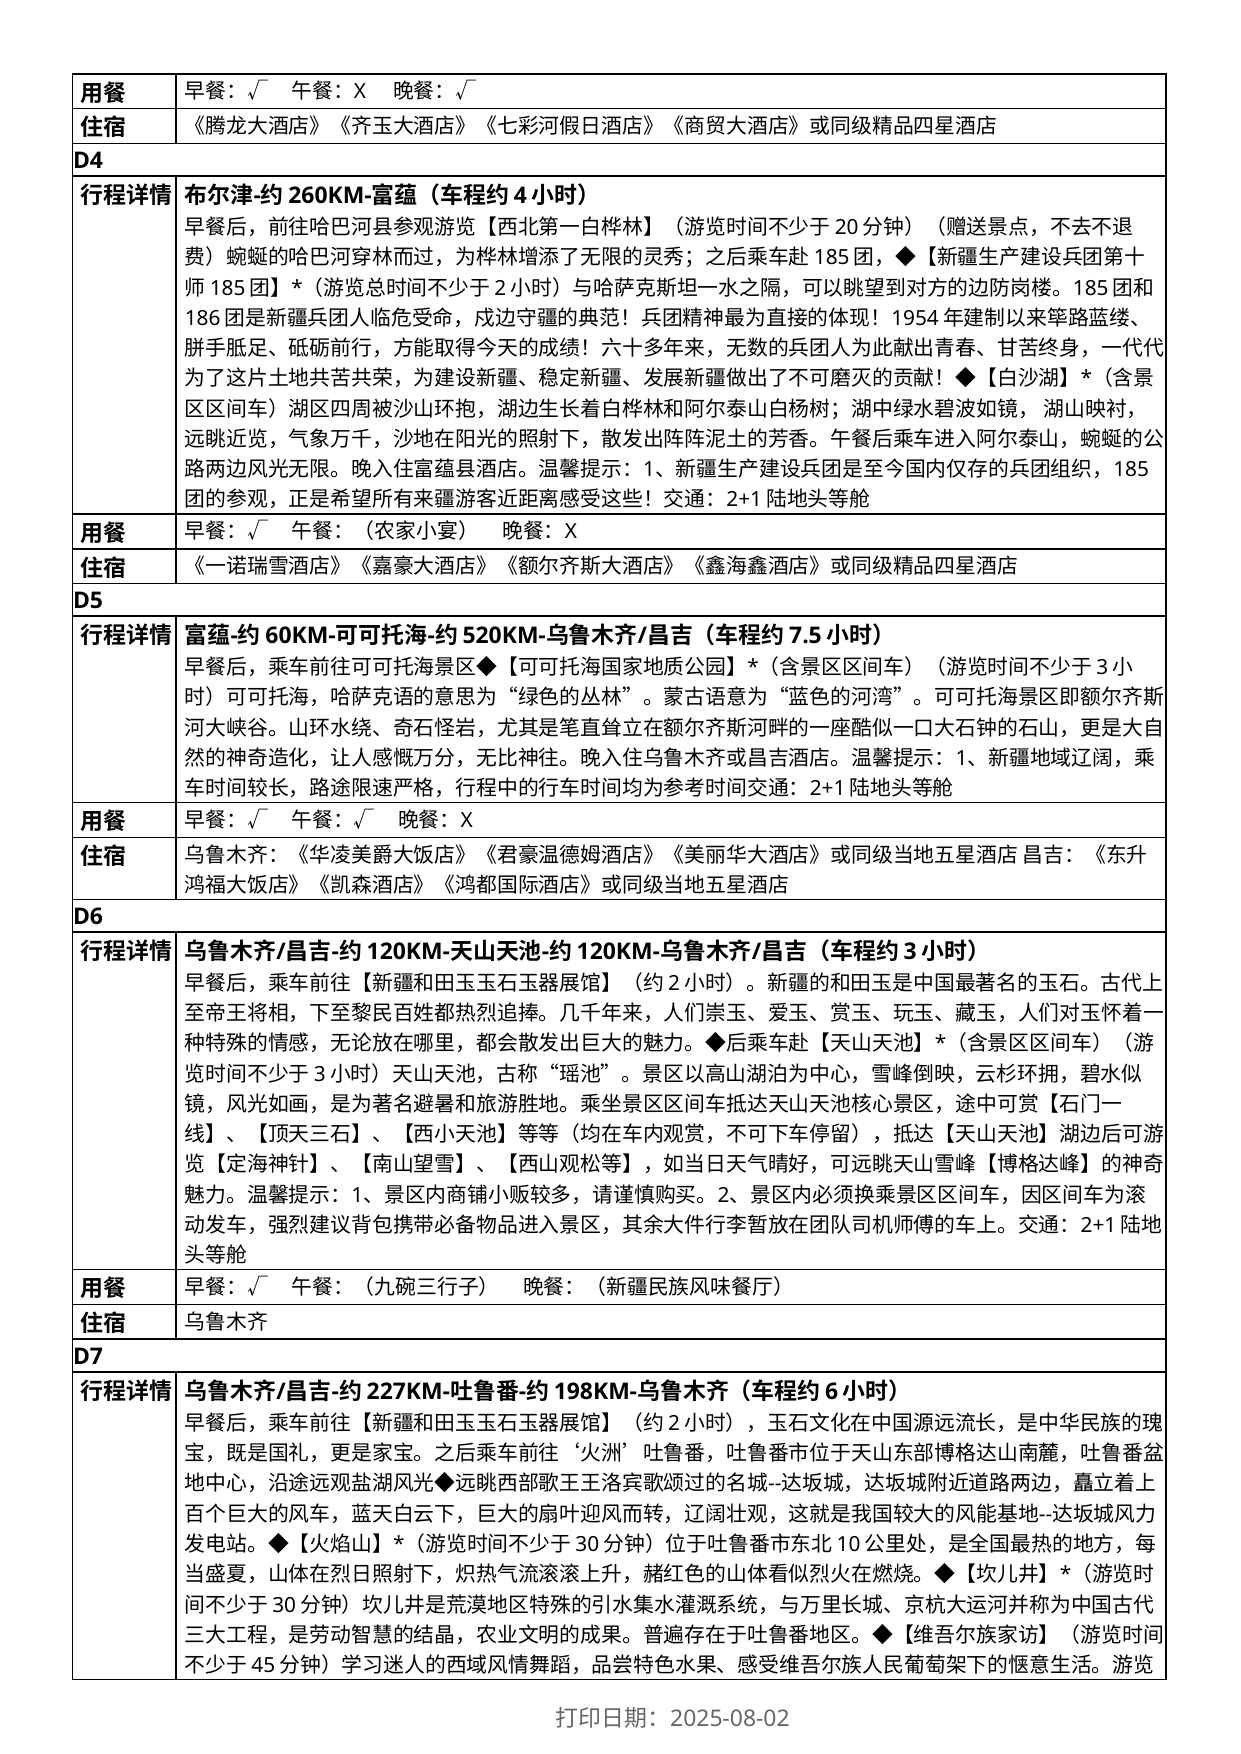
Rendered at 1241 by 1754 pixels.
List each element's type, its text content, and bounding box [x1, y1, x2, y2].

table_cell 《腾龙大酒店》《齐玉大酒店》《七彩河假日酒店》《商贸大酒店》或同级精品四星酒店 [177, 109, 1165, 142]
table_cell D6 [73, 900, 1165, 931]
table_cell 乌鲁木齐/昌吉-约120KM-天山天池-约120KM-乌鲁木齐/昌吉（车程约3小时） 早餐后，乘车前往【新疆和田玉玉石玉器展馆】（约2小时）。新疆的和田玉是中国最著名的玉石。古代上至帝王将相，下至黎民百姓都热烈追捧。几千年来，人们崇玉、爱玉、赏玉、玩玉、藏玉，人们对玉怀着一种特殊的情感，无论放在哪里，都会散发出巨大的魅力。 [177, 933, 1165, 1269]
table_cell 用餐 [73, 1270, 175, 1303]
table_cell 早餐：√ 午餐：X 晚餐：√ [177, 75, 1165, 108]
table_cell 早餐：√ 午餐：（农家小宴） 晚餐：X [177, 515, 1165, 548]
table_cell 富蕴-约60KM-可可托海-约520KM-乌鲁木齐/昌吉（车程约7.5小时） 早餐后，乘车前往可可托海景区 [177, 617, 1165, 802]
table_cell 《一诺瑞雪酒店》《嘉豪大酒店》《额尔齐斯大酒店》《鑫海鑫酒店》或同级精品四星酒店 [177, 550, 1165, 583]
table_cell 乌鲁木齐 [177, 1305, 1165, 1338]
table_cell 用餐 [73, 75, 175, 108]
table_cell 住宿 [73, 838, 175, 898]
table_cell D7 [73, 1340, 1165, 1371]
table_cell 行程详情 [73, 933, 175, 1269]
table_cell 行程详情 [73, 617, 175, 802]
table_cell 用餐 [73, 515, 175, 548]
table_cell 行程详情 [73, 1373, 175, 1679]
table_cell 乌鲁木齐：《华凌美爵大饭店》《君豪温德姆酒店》《美丽华大酒店》或同级当地五星酒店 昌吉：《东升鸿福大饭店》《凯森酒店》《鸿都国际酒店》或同级当地五星酒店 [177, 838, 1165, 898]
table_cell D4 [73, 144, 1165, 175]
table_cell 用餐 [73, 803, 175, 836]
table_cell 早餐：√ 午餐：√ 晚餐：X [177, 803, 1165, 836]
table_cell 住宿 [73, 1305, 175, 1338]
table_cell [177, 1373, 1165, 1679]
table_cell 住宿 [73, 109, 175, 142]
table_cell D5 [73, 584, 1165, 615]
table_cell 行程详情 [73, 177, 175, 513]
table_cell 住宿 [73, 550, 175, 583]
table_cell 早餐：√ 午餐：（九碗三行子） 晚餐：（新疆民族风味餐厅） [177, 1270, 1165, 1303]
table_cell 布尔津-约260KM-富蕴（车程约4小时） 早餐后，前往哈巴河县参观游览【西北第一白桦林】（游览时间不少于20分钟）（赠送景点，不去不退费）蜿蜒的哈巴河穿林而过，为桦林增添了无限的灵秀； [177, 177, 1165, 513]
